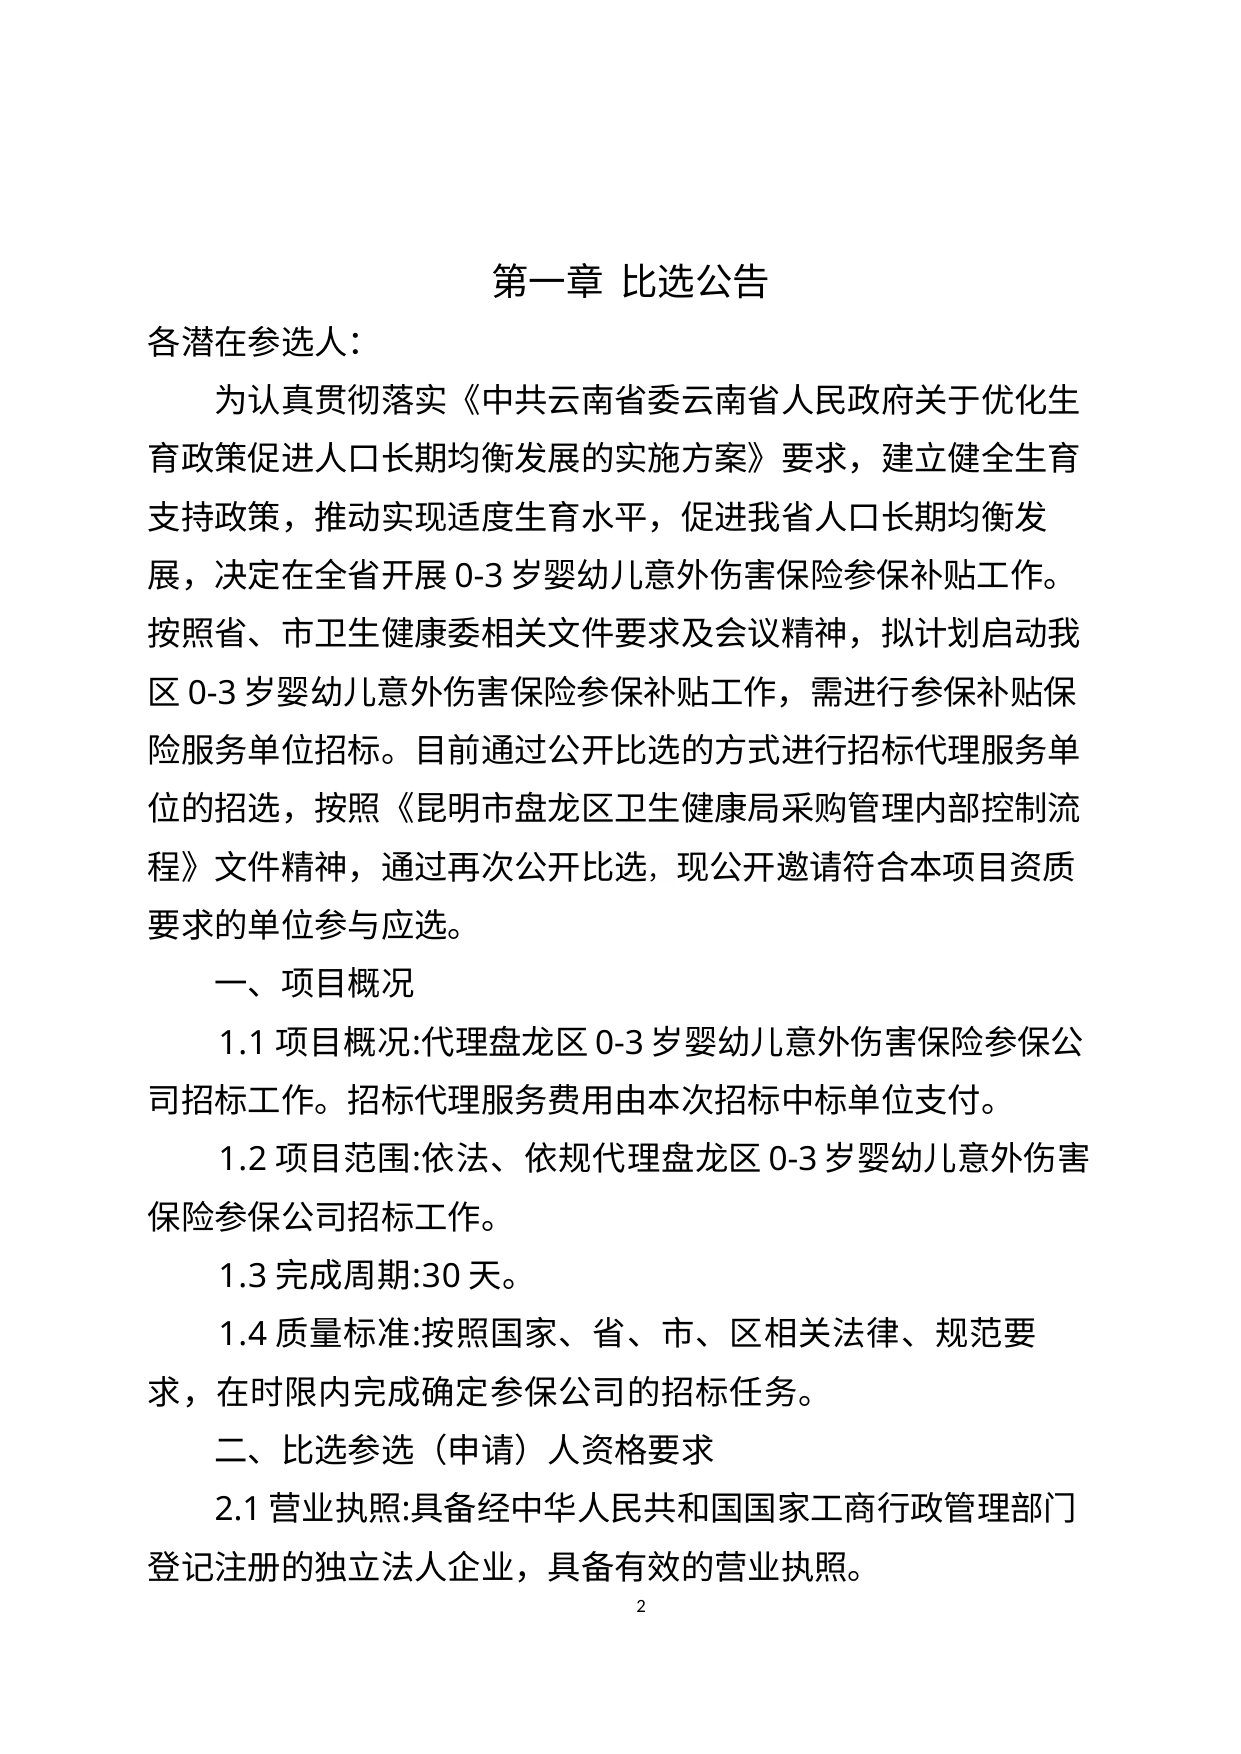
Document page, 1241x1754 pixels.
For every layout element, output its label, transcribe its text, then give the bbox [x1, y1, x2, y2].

list 1.2项目范围:依法、依规代理盘龙区0-3岁婴幼儿意外伤害保险参保公司招标工作。 [148, 1124, 1092, 1241]
text 2.1营业执照:具备经中华人民共和国国家工商行政管理部门登记注册的独立法人企业，具备有效的营业执照。 [148, 1474, 1092, 1591]
text 二、比选参选（申请）人资格要求 [148, 1416, 1092, 1474]
subtitle 第一章 比选公告 [168, 249, 1092, 307]
text 一、项目概况 [148, 949, 1092, 1007]
list 1.1项目概况:代理盘龙区0-3岁婴幼儿意外伤害保险参保公司招标工作。招标代理服务费用由本次招标中标单位支付。 [148, 1007, 1092, 1124]
list 1.3完成周期:30天。 [148, 1241, 1092, 1299]
list 1.4质量标准:按照国家、省、市、区相关法律、规范要求，在时限内完成确定参保公司的招标任务。 [148, 1299, 1092, 1416]
text 为认真贯彻落实《中共云南省委云南省人民政府关于优化生育政策促进人口长期均衡发展的实施方案》要求，建立健全生育支持政策，推动实现适度生育水平，促进我省人口长期均衡发展，决定在全省开展0-3岁婴幼儿意外伤害保险参保补贴工作。按照省、市卫生健康委相关文件要求及会议精神，拟计划启动我区0-3岁婴幼儿意外伤害保险参保补贴工作，需进行参保补贴保险服务单位招标。目前通过公开比选的方式进行招标代理服务单位的招选，按照《昆明市盘龙区卫生健康局采购管理内部控制流程》文件精神，通过再次公开比选，现公开邀请符合本项目资质要求的单位参与应选。 [148, 366, 1092, 949]
text 各潜在参选人： [148, 307, 1092, 366]
